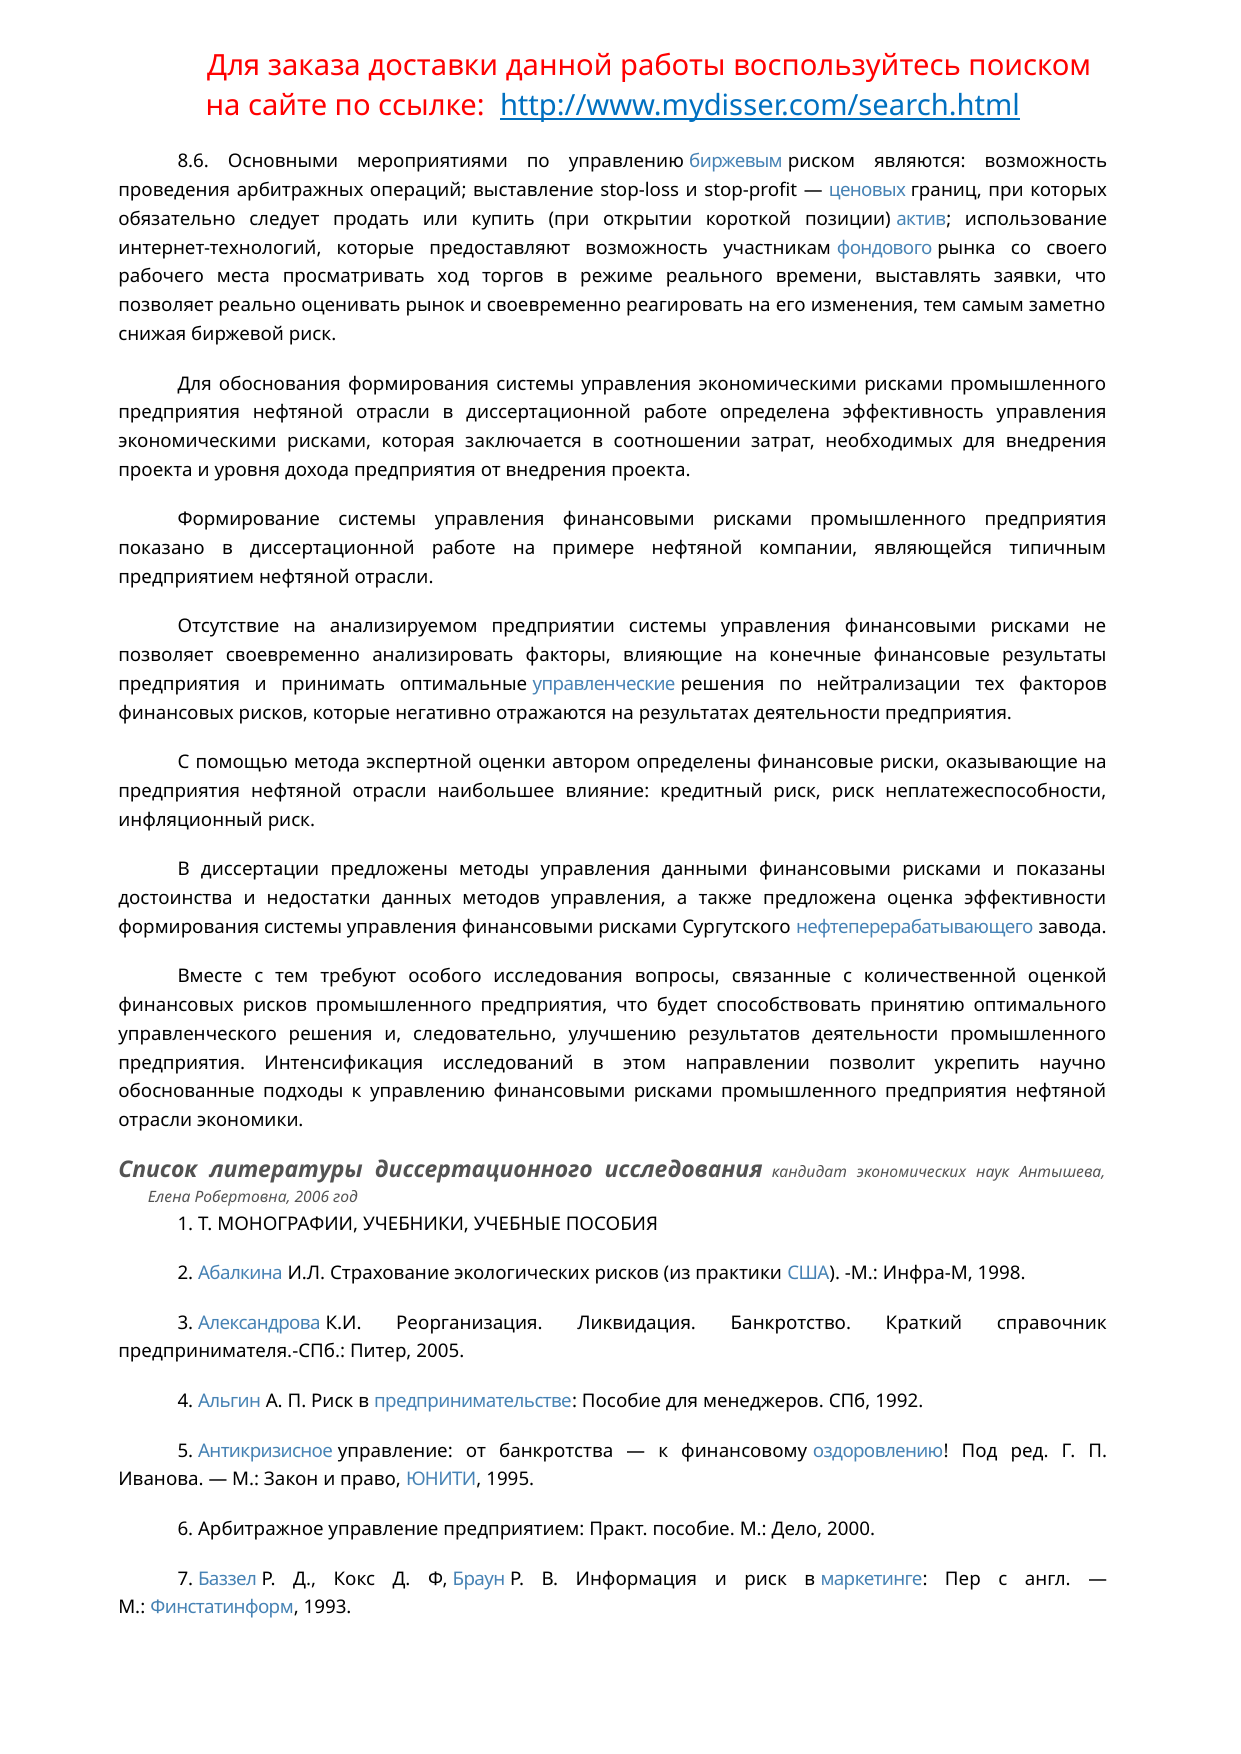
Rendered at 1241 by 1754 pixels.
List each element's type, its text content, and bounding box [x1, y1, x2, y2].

subtitle Список литературы диссертационного исследования кандидат экономических наук Антышева, Елена Робертовна, 2006 год [118, 1153, 1107, 1207]
